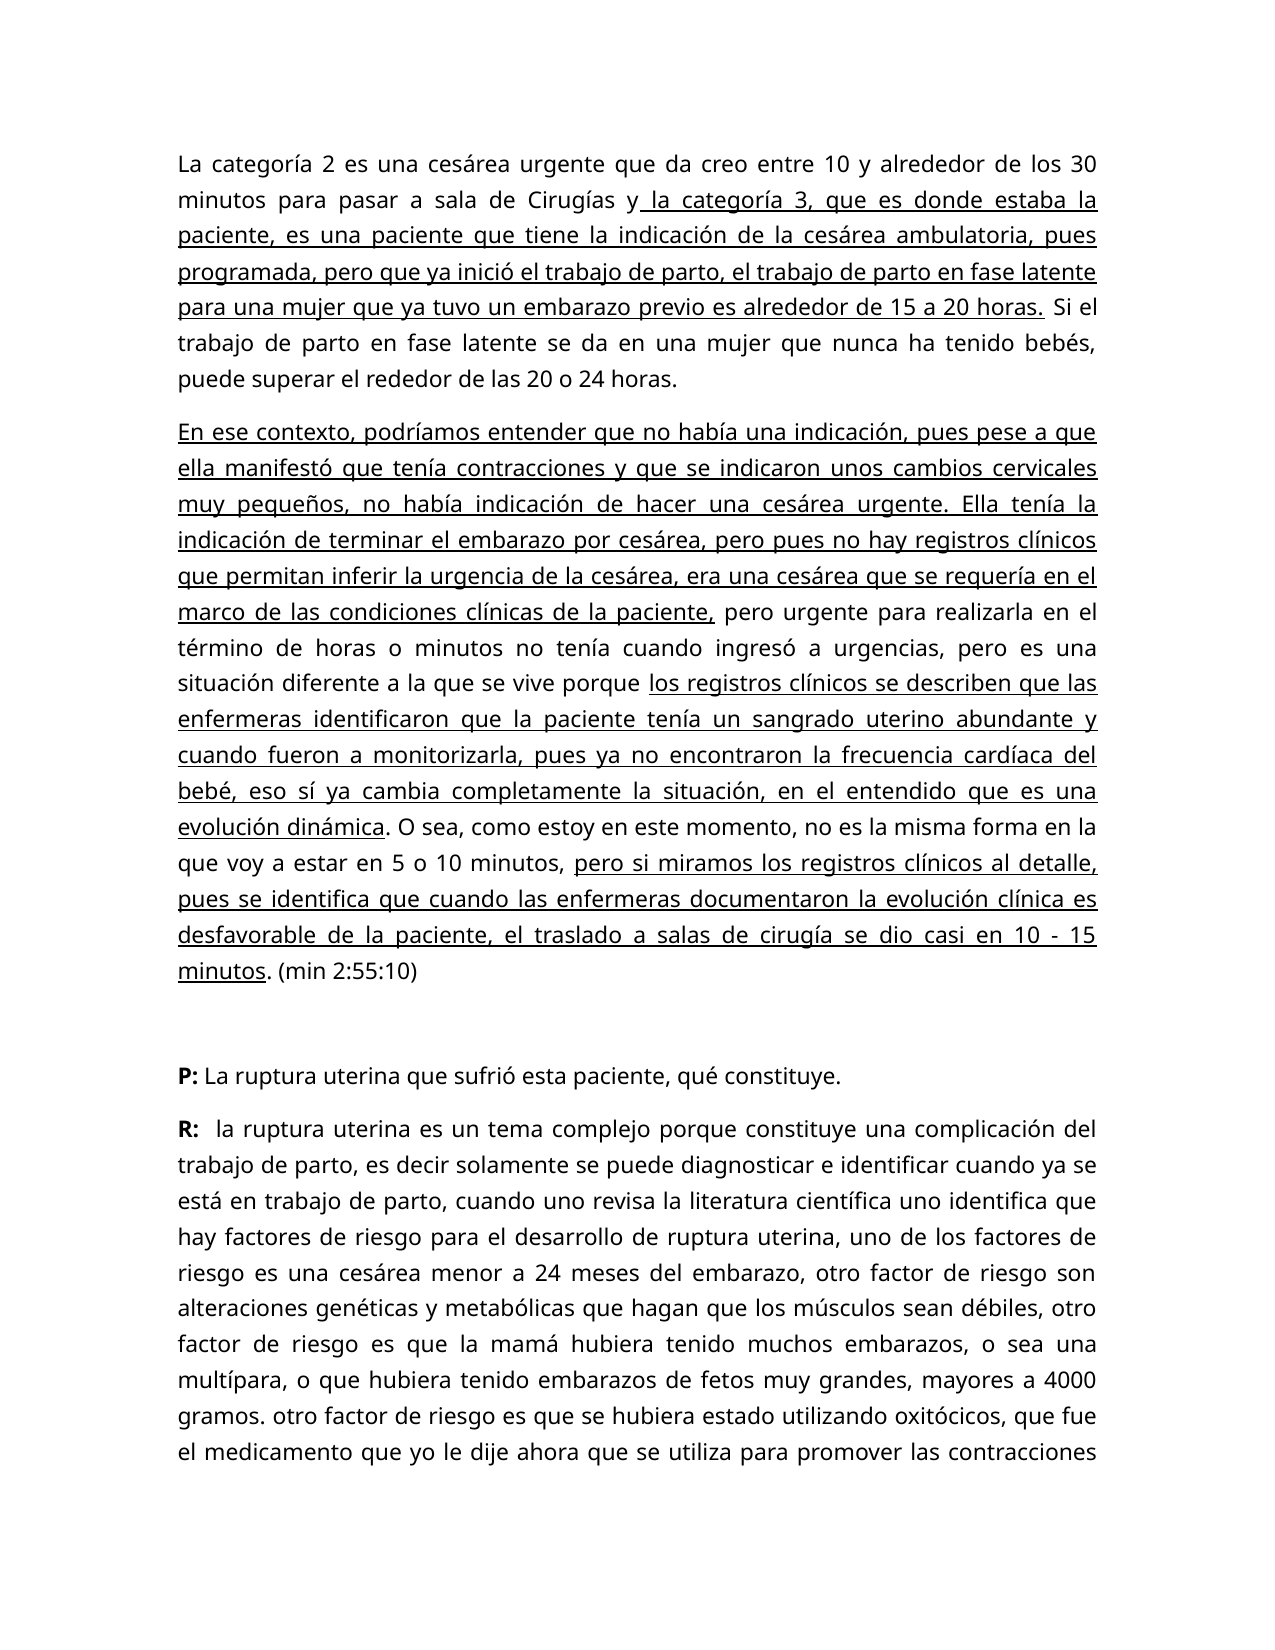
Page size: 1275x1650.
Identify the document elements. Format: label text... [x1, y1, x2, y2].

text P: La ruptura uterina que sufrió esta paciente, qué constituye. [177, 1060, 1098, 1091]
text La categoría 2 es una cesárea urgente que da creo entre 10 y alrededor de los 30 minutos para pasar a sala de Cirugías y la categoría 3, que es donde estaba la paciente, es una paciente que tiene la indicación de la cesárea ambulatoria, pues programada, pero que ya inició el trabajo de parto, el trabajo de parto en fase latente para una mujer que ya tuvo un embarazo previo es alrededor de 15 a 20 horas. Si el trabajo de parto en fase latente se da en una mujer que nunca ha tenido bebés, puede superar el rededor de las 20 o 24 horas. [177, 148, 1098, 394]
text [177, 1113, 1098, 1467]
text En ese contexto, podríamos entender que no había una indicación, pues pese a que ella manifestó que tenía contracciones y que se indicaron unos cambios cervicales muy pequeños, no había indicación de hacer una cesárea urgente. Ella tenía la indicación de terminar el embarazo por cesárea, pero pues no hay registros clínicos que permitan inferir la urgencia de la cesárea, era una cesárea que se requería en el marco de las condiciones clínicas de la paciente, pero urgente para realizarla en el término de horas o minutos no tenía cuando ingresó a urgencias, pero es una situación diferente a la que se vive porque los registros clínicos se describen que las enfermeras identificaron que la paciente tenía un sangrado uterino abundante y cuando fueron a monitorizarla, pues ya no encontraron la frecuencia cardíaca del bebé, eso sí ya cambia completamente la situación, en el entendido que es una evolución dinámica. O sea, como estoy en este momento, no es la misma forma en la que voy a estar en 5 o 10 minutos, pero si miramos los registros clínicos al detalle, pues se identifica que cuando las enfermeras documentaron la evolución clínica es desfavorable de la paciente, el traslado a salas de cirugía se dio casi en 10 - 15 minutos. (min 2:55:10) [177, 803, 1098, 909]
text En ese contexto, podríamos entender que no había una indicación, pues pese a que ella manifestó que tenía contracciones y que se indicaron unos cambios cervicales muy pequeños, no había indicación de hacer una cesárea urgente. Ella tenía la indicación de terminar el embarazo por cesárea, pero pues no hay registros clínicos que permitan inferir la urgencia de la cesárea, era una cesárea que se requería en el marco de las condiciones clínicas de la paciente, pero urgente para realizarla en el término de horas o minutos no tenía cuando ingresó a urgencias, pero es una situación diferente a la que se vive porque los registros clínicos se describen que las enfermeras identificaron que la paciente tenía un sangrado uterino abundante y cuando fueron a monitorizarla, pues ya no encontraron la frecuencia cardíaca del bebé, eso sí ya cambia completamente la situación, en el entendido que es una evolución dinámica. O sea, como estoy en este momento, no es la misma forma en la que voy a estar en 5 o 10 minutos, pero si miramos los registros clínicos al detalle, pues se identifica que cuando las enfermeras documentaron la evolución clínica es desfavorable de la paciente, el traslado a salas de cirugía se dio casi en 10 - 15 minutos. (min 2:55:10) [177, 515, 1098, 730]
